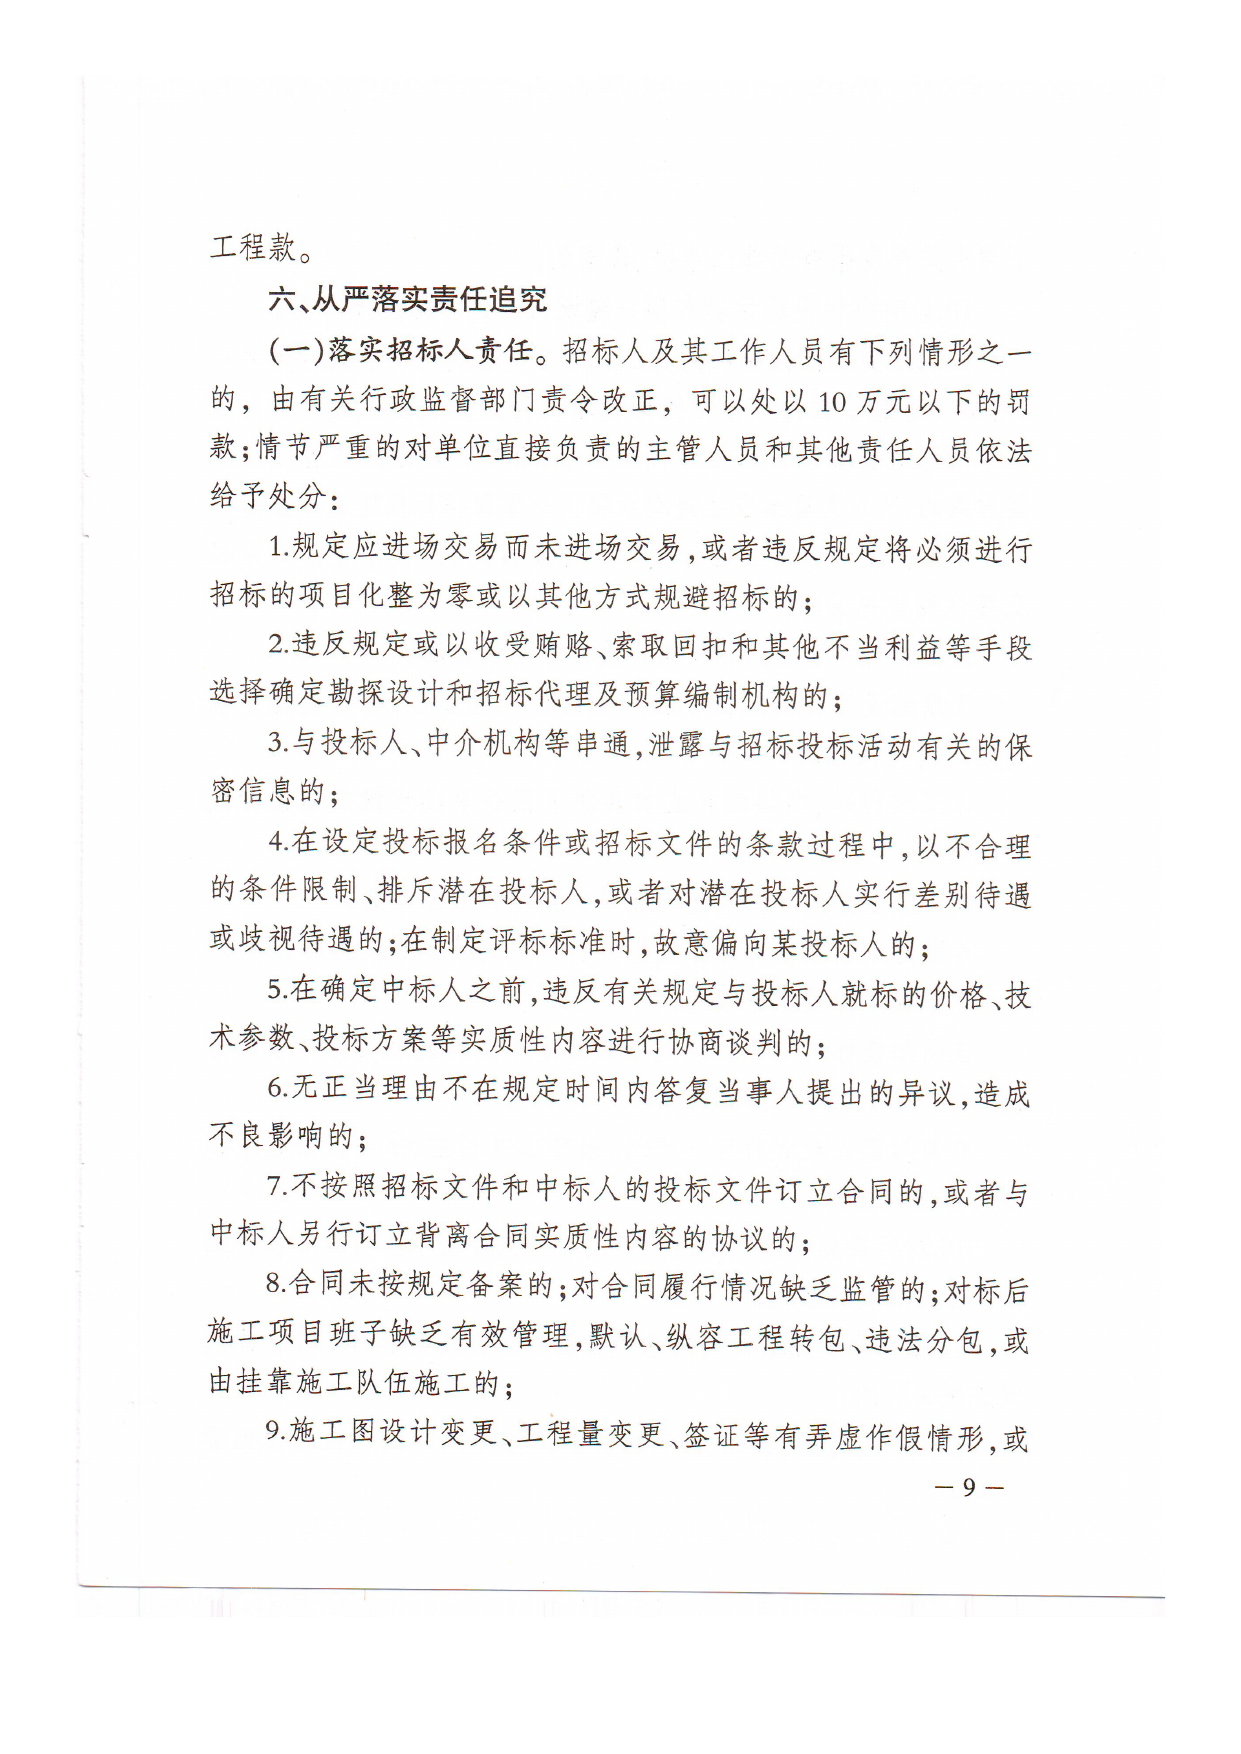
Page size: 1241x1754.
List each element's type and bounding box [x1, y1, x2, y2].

picture [75, 75, 1166, 1617]
